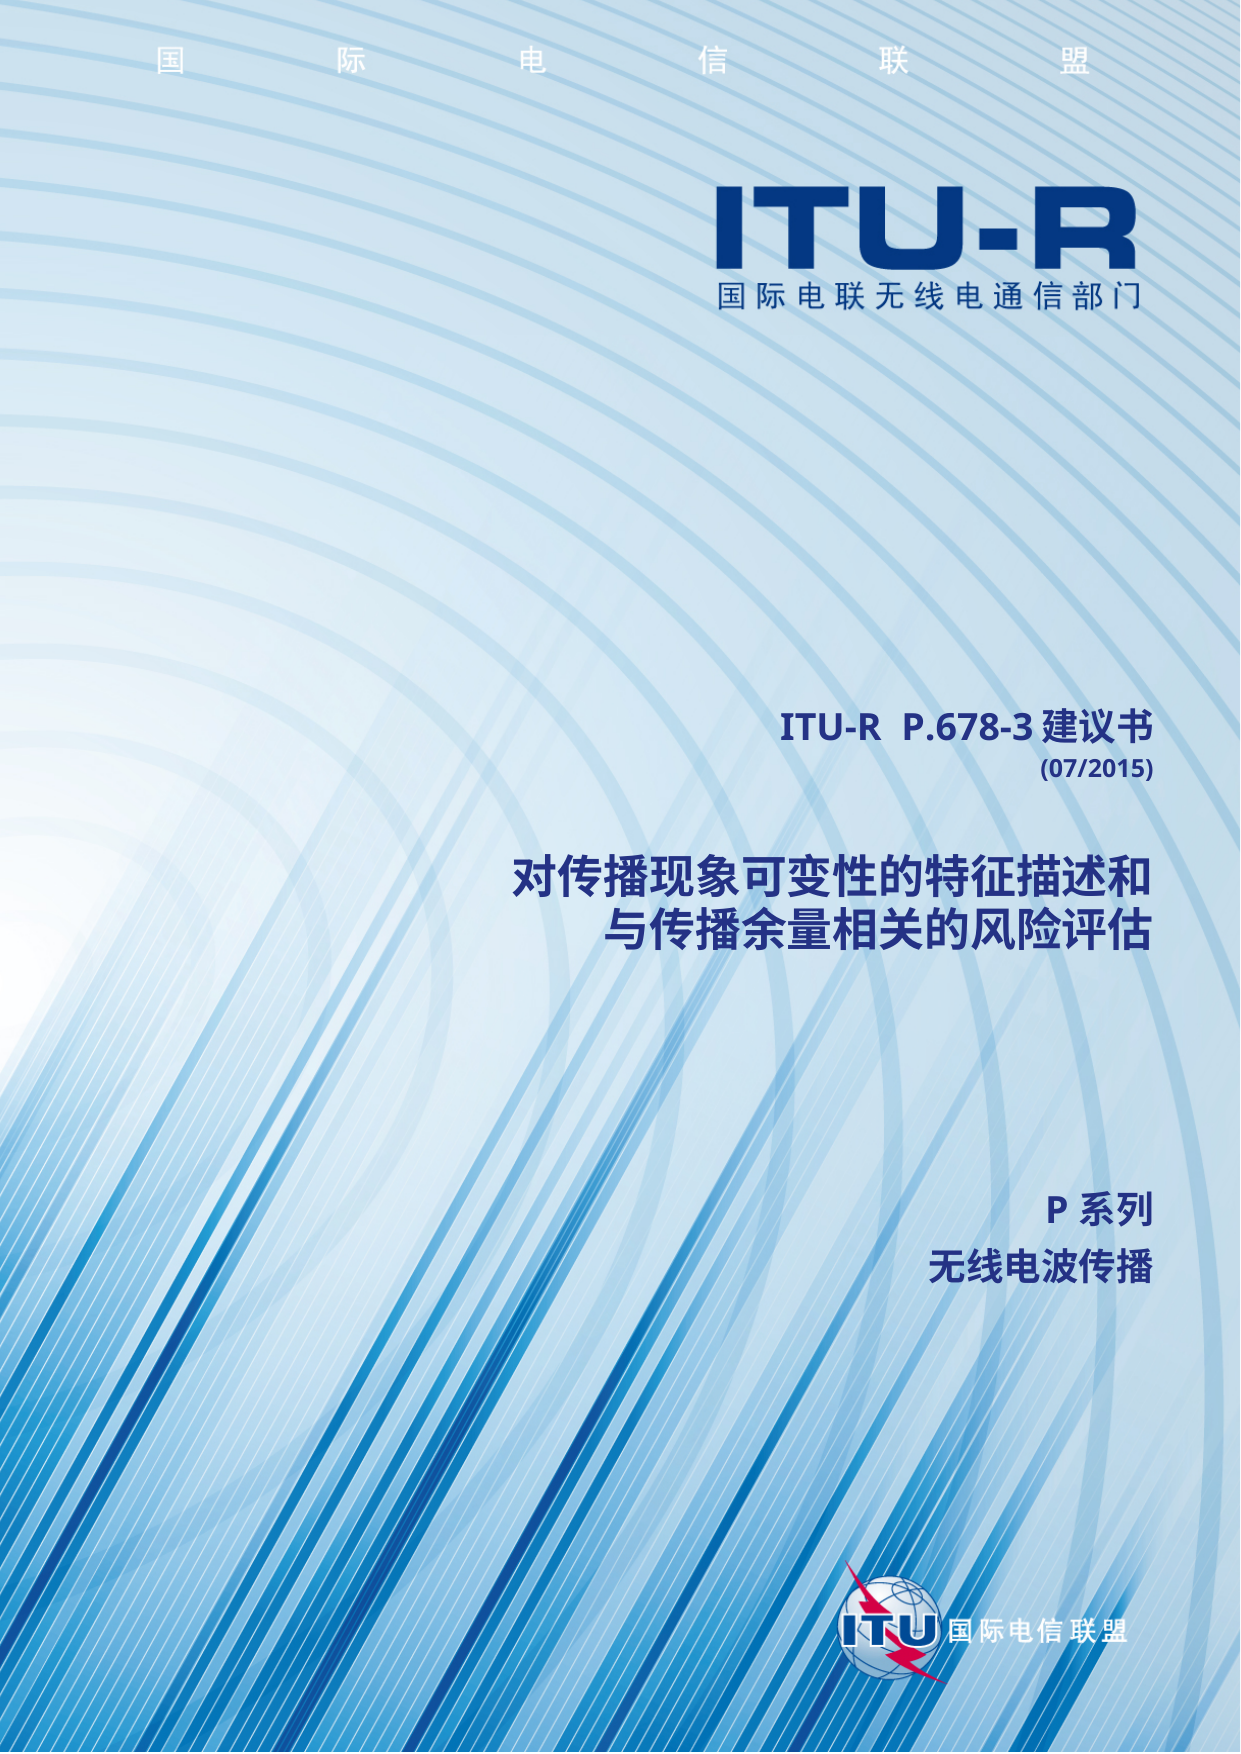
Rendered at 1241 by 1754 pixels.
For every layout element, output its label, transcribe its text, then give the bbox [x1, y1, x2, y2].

table_header ITU-R P.678-3建议书 (07/2015) [114, 609, 1164, 783]
picture [0, 0, 1241, 1752]
table_cell 对传播现象可变性的特征描述和 与传播余量相关的风险评估 [114, 784, 1164, 1017]
table_cell P 系列 无线电波传播 [114, 1017, 1164, 1333]
